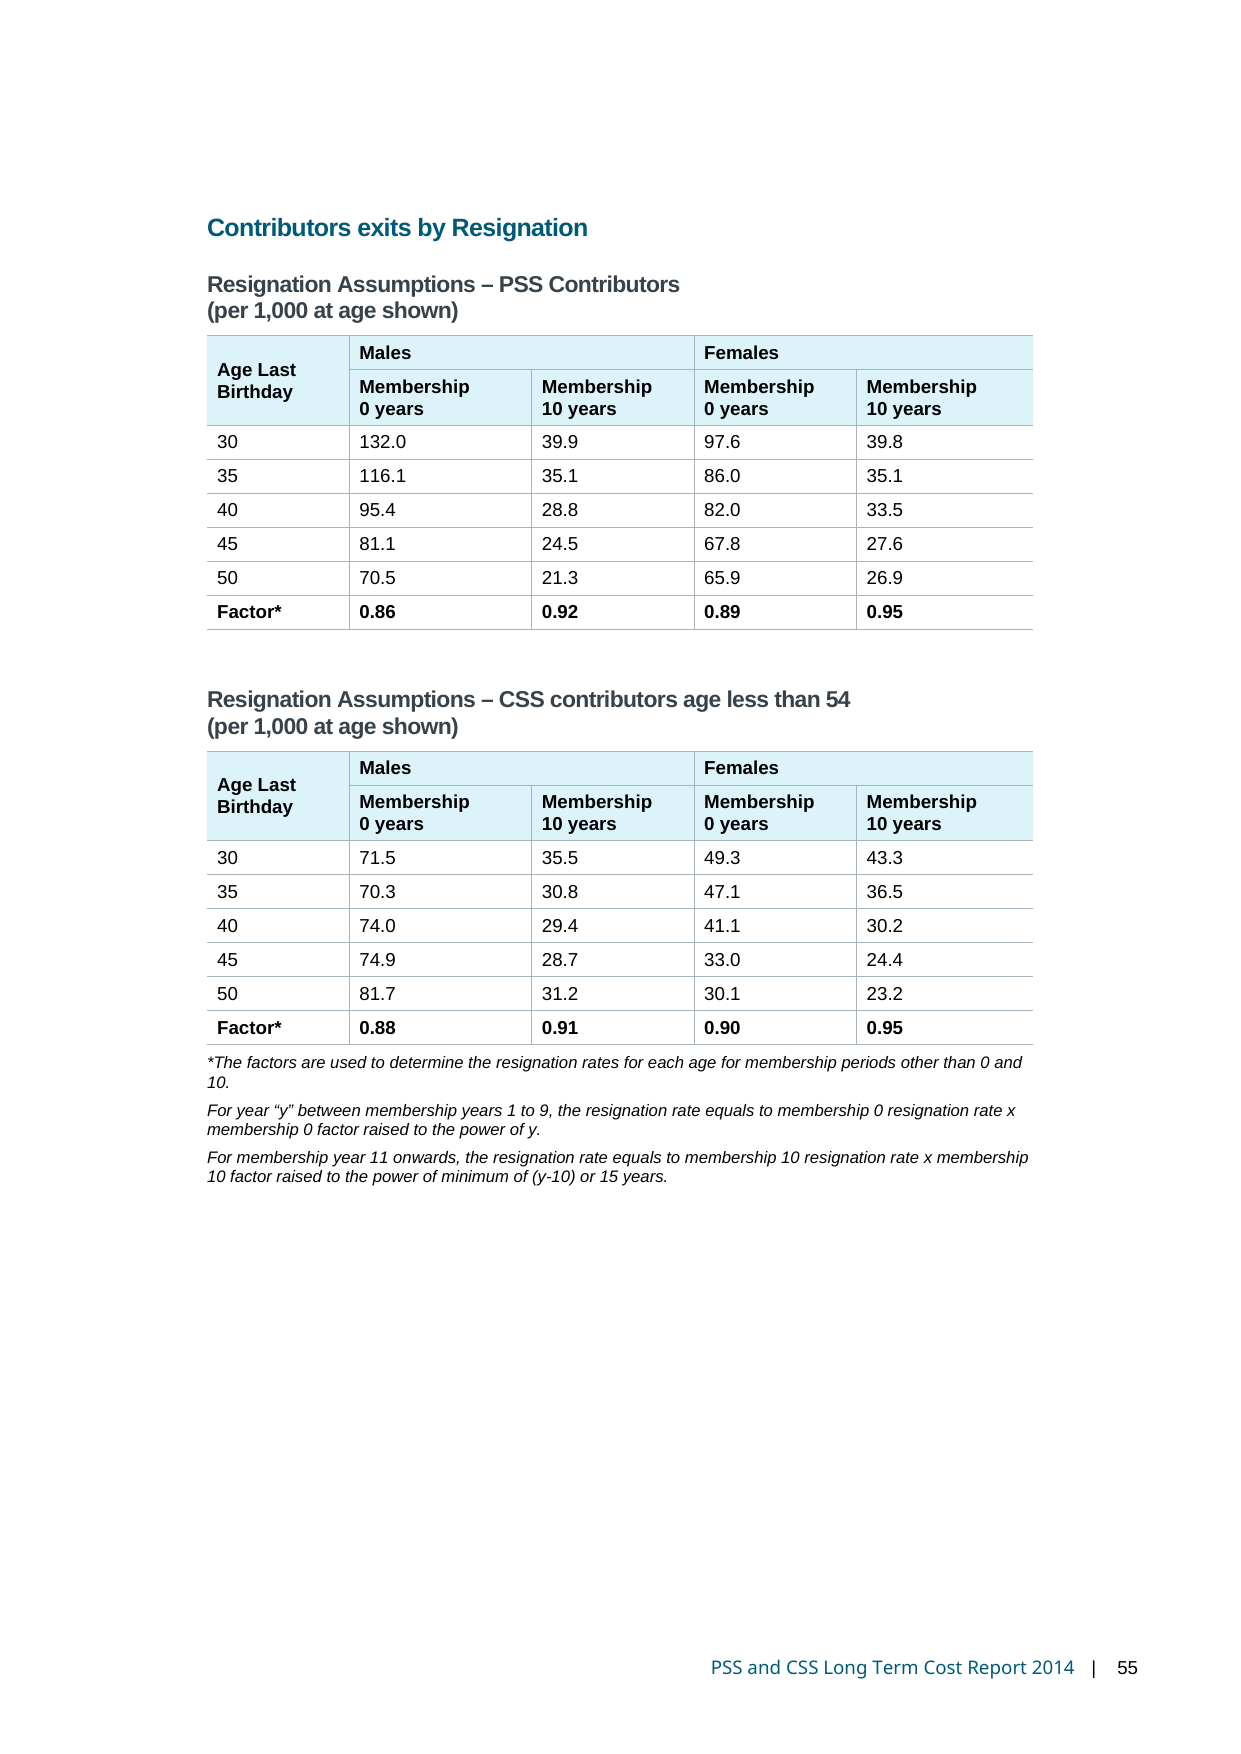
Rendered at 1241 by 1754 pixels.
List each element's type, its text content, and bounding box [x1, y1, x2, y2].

table_cell 24.4 [857, 943, 1033, 976]
table_header Age Last Birthday [207, 336, 349, 425]
table_cell 29.4 [532, 909, 694, 942]
table_cell 35.5 [532, 841, 694, 874]
table_cell 30 [207, 426, 349, 459]
table_cell Factor* [207, 596, 349, 629]
table_cell 0.95 [857, 596, 1033, 629]
table_cell 36.5 [857, 875, 1033, 908]
table_cell 30.8 [532, 875, 694, 908]
table_cell 28.8 [532, 494, 694, 527]
table_cell 49.3 [695, 841, 856, 874]
table_cell 65.9 [695, 562, 856, 595]
table_cell 39.8 [857, 426, 1033, 459]
text *The factors are used to determine the resignation rates for each age for membership periods other than 0 and 10. [207, 1053, 1033, 1092]
subtitle Resignation Assumptions – PSS Contributors (per 1,000 at age shown) [207, 271, 1033, 324]
table_cell Membership 0 years [695, 370, 856, 425]
table_cell Membership 0 years [350, 370, 531, 425]
table_cell 40 [207, 494, 349, 527]
table_cell 0.92 [532, 596, 694, 629]
table_cell 0.90 [695, 1011, 856, 1044]
table_cell 82.0 [695, 494, 856, 527]
table_cell 81.7 [350, 977, 531, 1010]
table_cell 41.1 [695, 909, 856, 942]
table_cell 35 [207, 460, 349, 493]
table_cell 0.88 [350, 1011, 531, 1044]
table_cell 70.5 [350, 562, 531, 595]
table_cell Membership 10 years [857, 786, 1033, 840]
subtitle Resignation Assumptions – CSS contributors age less than 54 (per 1,000 at age shown) [207, 686, 1033, 739]
table_cell 35.1 [857, 460, 1033, 493]
table_cell 28.7 [532, 943, 694, 976]
table_cell 35.1 [532, 460, 694, 493]
table_cell Membership 10 years [532, 786, 694, 840]
table_cell Membership 0 years [695, 786, 856, 840]
table_cell 39.9 [532, 426, 694, 459]
table_cell 40 [207, 909, 349, 942]
table_cell 0.91 [532, 1011, 694, 1044]
table_cell 23.2 [857, 977, 1033, 1010]
subtitle Contributors exits by Resignation [207, 213, 1033, 241]
table_cell 47.1 [695, 875, 856, 908]
table_cell 0.89 [695, 596, 856, 629]
table_cell 71.5 [350, 841, 531, 874]
table_cell 50 [207, 977, 349, 1010]
table_cell 0.86 [350, 596, 531, 629]
table_cell Membership 0 years [350, 786, 531, 840]
table_cell 74.0 [350, 909, 531, 942]
table_cell 132.0 [350, 426, 531, 459]
text For year “y” between membership years 1 to 9, the resignation rate equals to membership 0 resignation rate x membership 0 factor raised to the power of y. [207, 1101, 1033, 1139]
table_cell 70.3 [350, 875, 531, 908]
table_cell 33.0 [695, 943, 856, 976]
table_cell 0.95 [857, 1011, 1033, 1044]
table_cell 26.9 [857, 562, 1033, 595]
table_cell 24.5 [532, 528, 694, 561]
table_header Females [695, 752, 1033, 785]
table_cell 30.1 [695, 977, 856, 1010]
table_cell 27.6 [857, 528, 1033, 561]
table_header Males [350, 752, 694, 785]
table_cell 97.6 [695, 426, 856, 459]
table_cell 50 [207, 562, 349, 595]
table_cell 45 [207, 943, 349, 976]
table_cell 81.1 [350, 528, 531, 561]
table_cell 45 [207, 528, 349, 561]
table_cell 43.3 [857, 841, 1033, 874]
table_cell 74.9 [350, 943, 531, 976]
table_cell 35 [207, 875, 349, 908]
table_cell 30 [207, 841, 349, 874]
table_header Females [695, 336, 1033, 369]
table_cell 95.4 [350, 494, 531, 527]
table_cell Membership 10 years [857, 370, 1033, 425]
table_cell Factor* [207, 1011, 349, 1044]
text For membership year 11 onwards, the resignation rate equals to membership 10 resignation rate x membership 10 factor raised to the power of minimum of (y-10) or 15 years. [207, 1148, 1033, 1186]
table_header Age Last Birthday [207, 752, 349, 840]
table_cell 67.8 [695, 528, 856, 561]
table_header Males [350, 336, 694, 369]
table_cell 116.1 [350, 460, 531, 493]
table_cell 21.3 [532, 562, 694, 595]
table_cell 86.0 [695, 460, 856, 493]
table_cell Membership 10 years [532, 370, 694, 425]
table_cell 31.2 [532, 977, 694, 1010]
table_cell 33.5 [857, 494, 1033, 527]
table_cell 30.2 [857, 909, 1033, 942]
